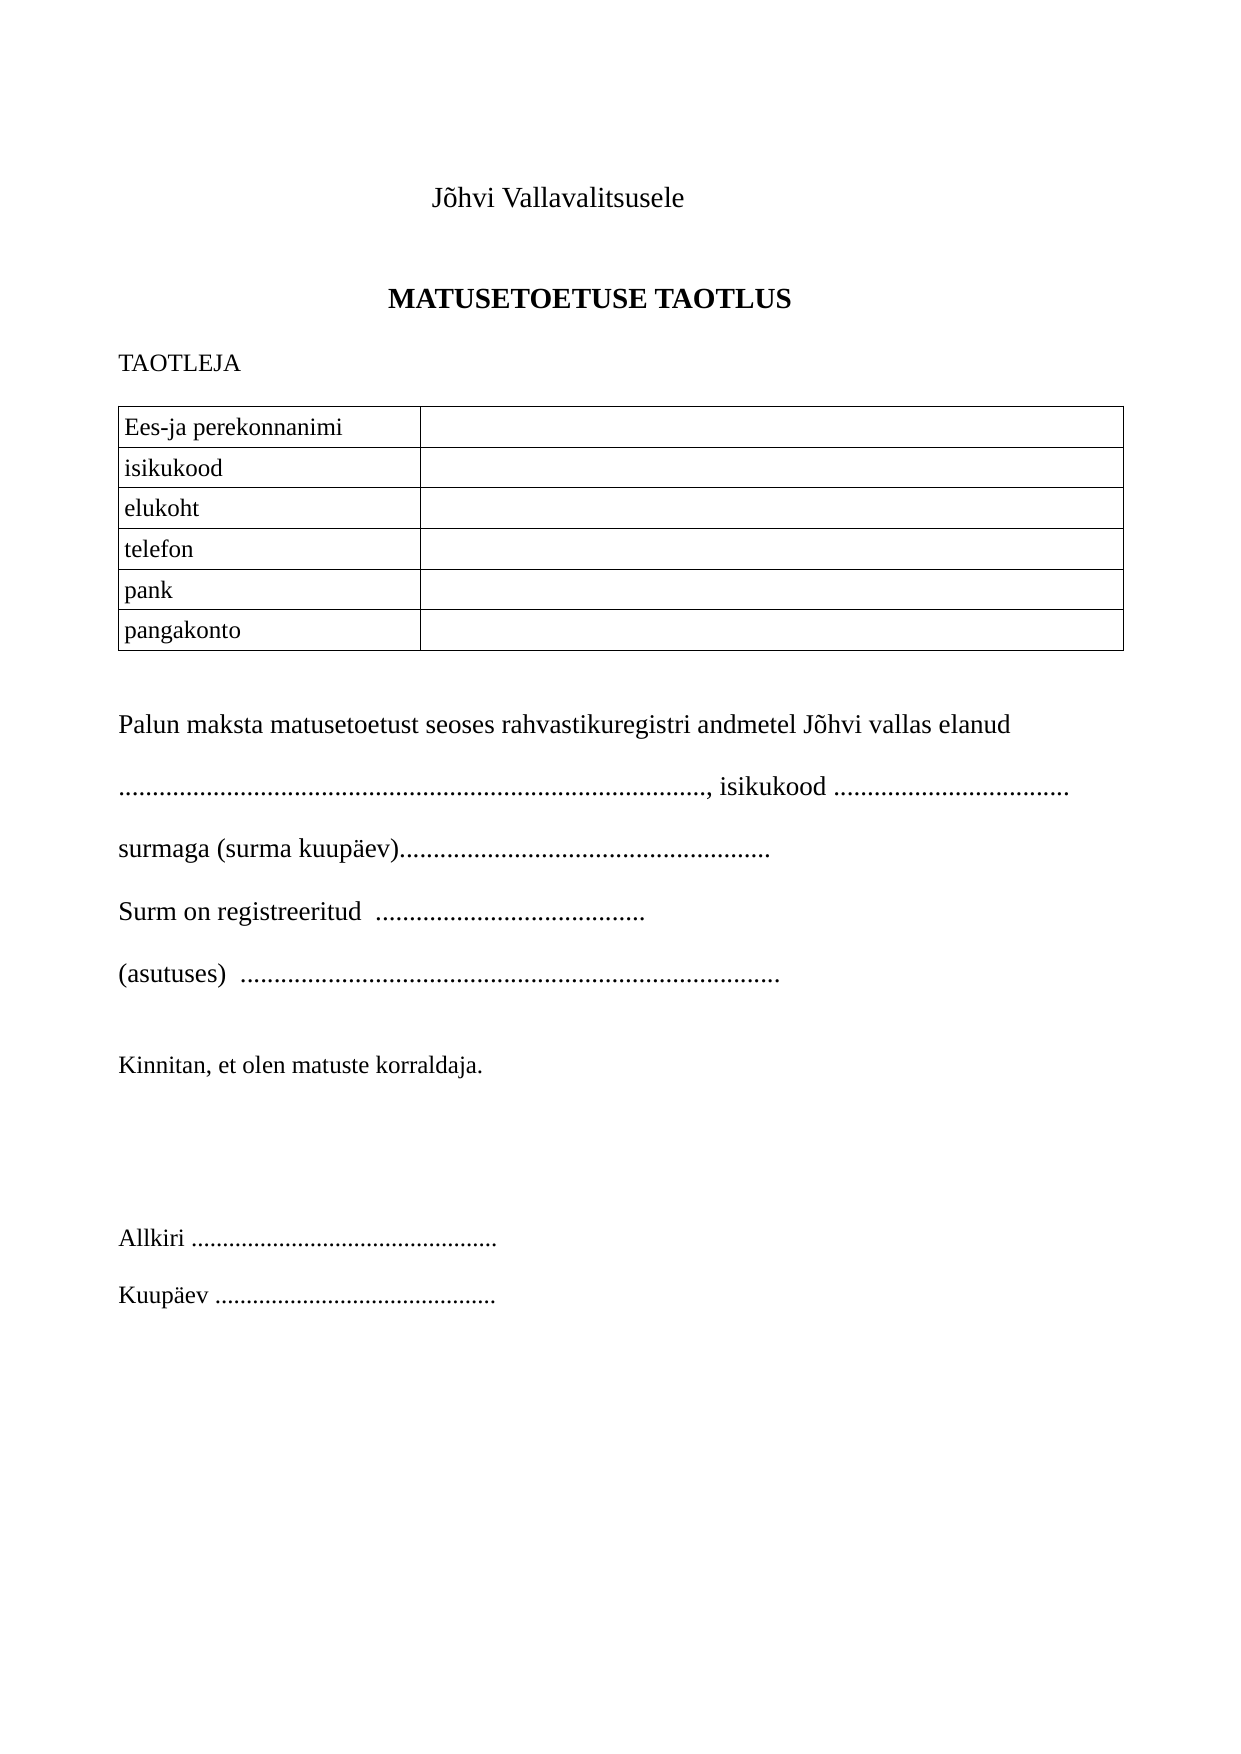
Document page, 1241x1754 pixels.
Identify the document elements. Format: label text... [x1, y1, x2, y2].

text Surm on registreeritud ........................................ [118, 895, 1122, 926]
table_cell elukoht [119, 488, 420, 528]
table_cell telefon [119, 529, 420, 568]
table_cell isikukood [119, 448, 420, 487]
text ......................................................................................., isikukood ................................... [118, 770, 1122, 801]
text MATUSETOETUSE TAOTLUS [118, 281, 1122, 314]
table_cell [421, 610, 1123, 650]
text Kuupäev ............................................. [118, 1281, 1122, 1309]
text Allkiri ................................................. [118, 1223, 1122, 1252]
table_cell [421, 570, 1123, 609]
table_cell [421, 488, 1123, 528]
table_header [421, 407, 1123, 446]
table_cell pank [119, 570, 420, 609]
text Kinnitan, et olen matuste korraldaja. [118, 1051, 1122, 1079]
text Palun maksta matusetoetust seoses rahvastikuregistri andmetel Jõhvi vallas elanud [118, 708, 1122, 739]
table_cell [421, 529, 1123, 568]
text (asutuses) ................................................................................ [118, 957, 1122, 988]
text Jõhvi Vallavalitsusele [118, 180, 1122, 214]
text surmaga (surma kuupäev)....................................................... [118, 833, 1122, 864]
table_cell [421, 448, 1123, 487]
table_header Ees-ja perekonnanimi [119, 407, 420, 446]
table_cell pangakonto [119, 610, 420, 650]
text TAOTLEJA [118, 348, 1122, 377]
